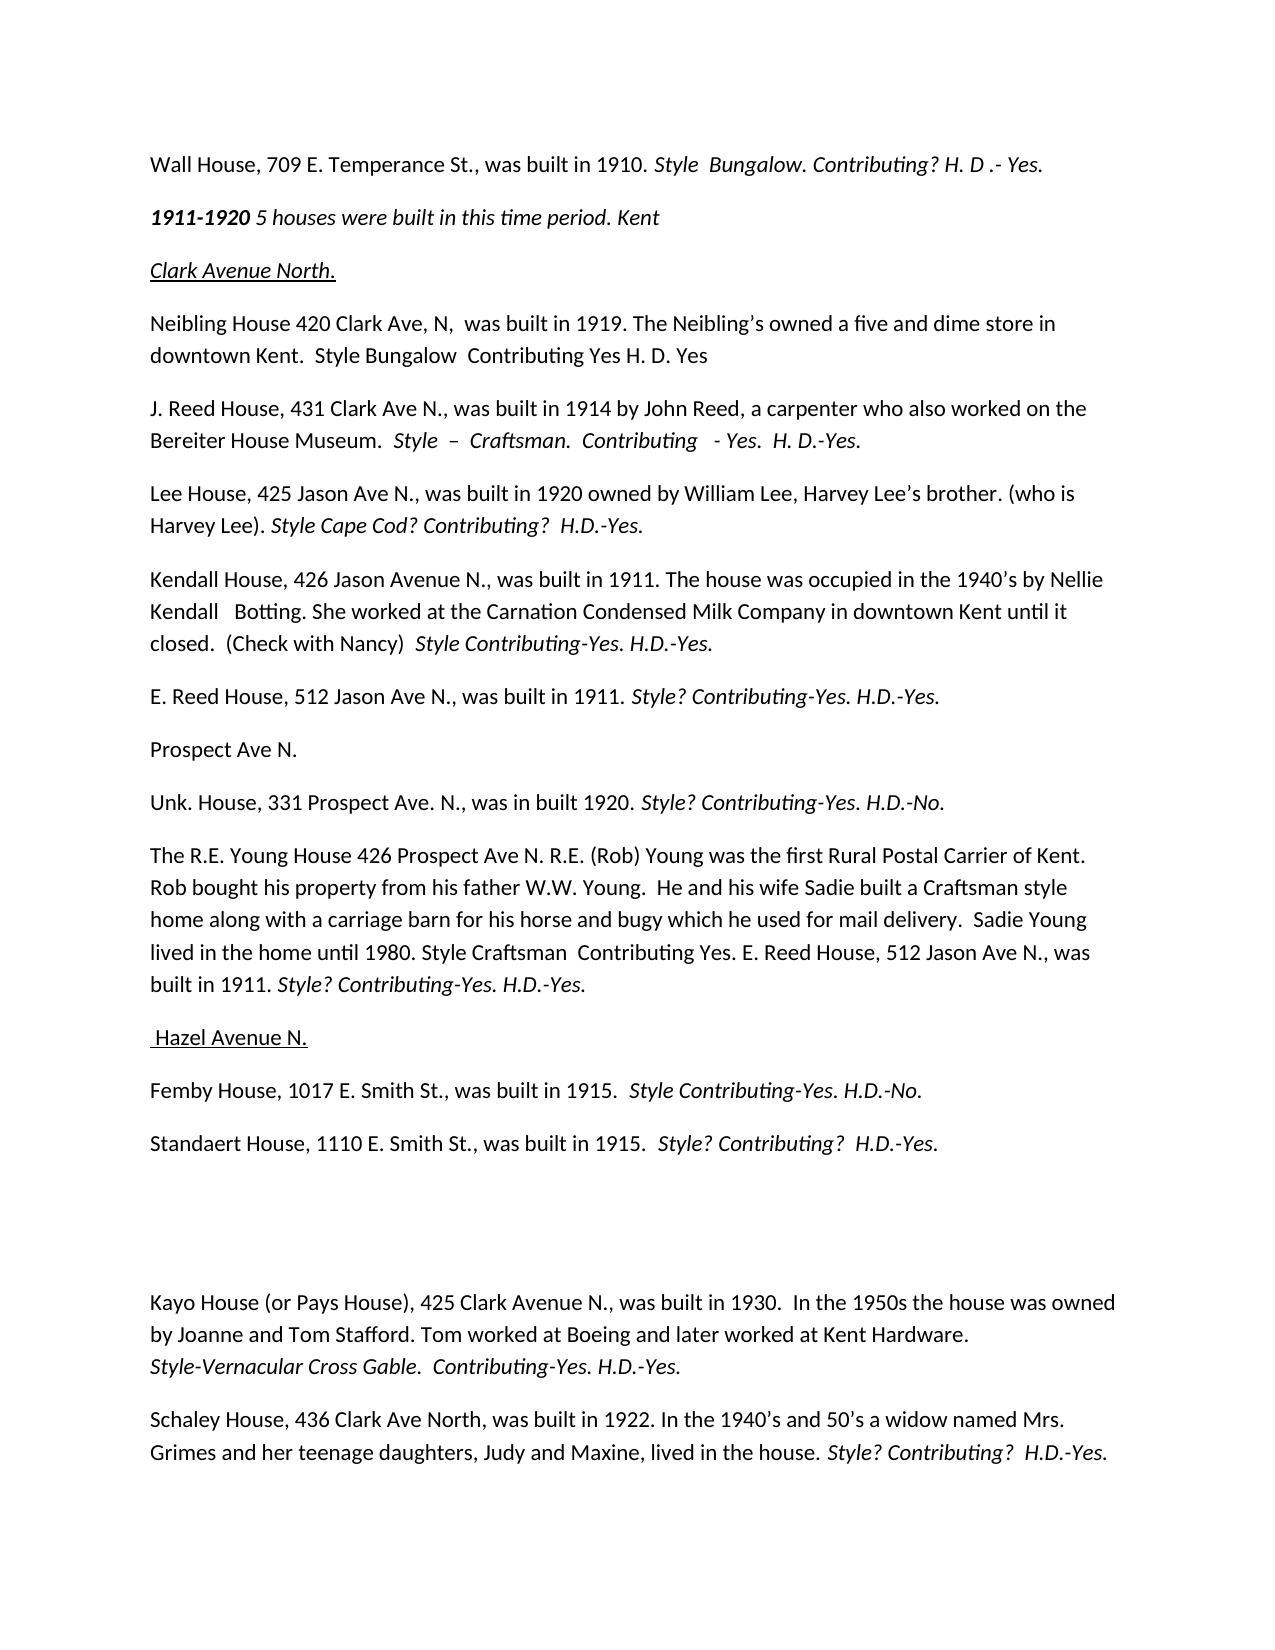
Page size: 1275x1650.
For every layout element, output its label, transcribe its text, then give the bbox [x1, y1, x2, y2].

text Prospect Ave N. [150, 735, 1125, 763]
text Femby House, 1017 E. Smith St., was built in 1915. Style Contributing-Yes. H.D.-No. [150, 1076, 1125, 1104]
text E. Reed House, 512 Jason Ave N., was built in 1911. Style? Contributing-Yes. H.D.-Yes. [150, 682, 1125, 710]
text Kayo House (or Pays House), 425 Clark Avenue N., was built in 1930. In the 1950s the house was owned by Joanne and Tom Stafford. Tom worked at Boeing and later worked at Kent Hardware. Style-Vernacular Cross Gable. Contributing-Yes. H.D.-Yes. [150, 1288, 1125, 1380]
text Unk. House, 331 Prospect Ave. N., was in built 1920. Style? Contributing-Yes. H.D.-No. [150, 788, 1125, 816]
text Standaert House, 1110 E. Smith St., was built in 1915. Style? Contributing? H.D.-Yes. [150, 1129, 1125, 1157]
text The R.E. Young House 426 Prospect Ave N. R.E. (Rob) Young was the first Rural Postal Carrier of Kent. Rob bought his property from his father W.W. Young. He and his wife Sadie built a Craftsman style home along with a carriage barn for his horse and bugy which he used for mail delivery. Sadie Young lived in the home until 1980. Style Craftsman Contributing Yes. E. Reed House, 512 Jason Ave N., was built in 1911. Style? Contributing-Yes. H.D.-Yes. [150, 841, 1125, 998]
text Wall House, 709 E. Temperance St., was built in 1910. Style Bungalow. Contributing? H. D .- Yes. [150, 150, 1125, 178]
text Clark Avenue North. [150, 256, 1125, 284]
text J. Reed House, 431 Clark Ave N., was built in 1914 by John Reed, a carpenter who also worked on the Bereiter House Museum. Style – Craftsman. Contributing - Yes. H. D.-Yes. [150, 394, 1125, 454]
text Hazel Avenue N. [150, 1023, 1125, 1051]
text Schaley House, 436 Clark Ave North, was built in 1922. In the 1940’s and 50’s a widow named Mrs. Grimes and her teenage daughters, Judy and Maxine, lived in the house. Style? Contributing? H.D.-Yes. [150, 1405, 1125, 1466]
text Neibling House 420 Clark Ave, N, was built in 1919. The Neibling’s owned a five and dime store in downtown Kent. Style Bungalow Contributing Yes H. D. Yes [150, 309, 1125, 369]
text Kendall House, 426 Jason Avenue N., was built in 1911. The house was occupied in the 1940’s by Nellie Kendall Botting. She worked at the Carnation Condensed Milk Company in downtown Kent until it closed. (Check with Nancy) Style Contributing-Yes. H.D.-Yes. [150, 565, 1125, 657]
text 1911-1920 5 houses were built in this time period. Kent [150, 203, 1125, 231]
text Lee House, 425 Jason Ave N., was built in 1920 owned by William Lee, Harvey Lee’s brother. (who is Harvey Lee). Style Cape Cod? Contributing? H.D.-Yes. [150, 479, 1125, 540]
